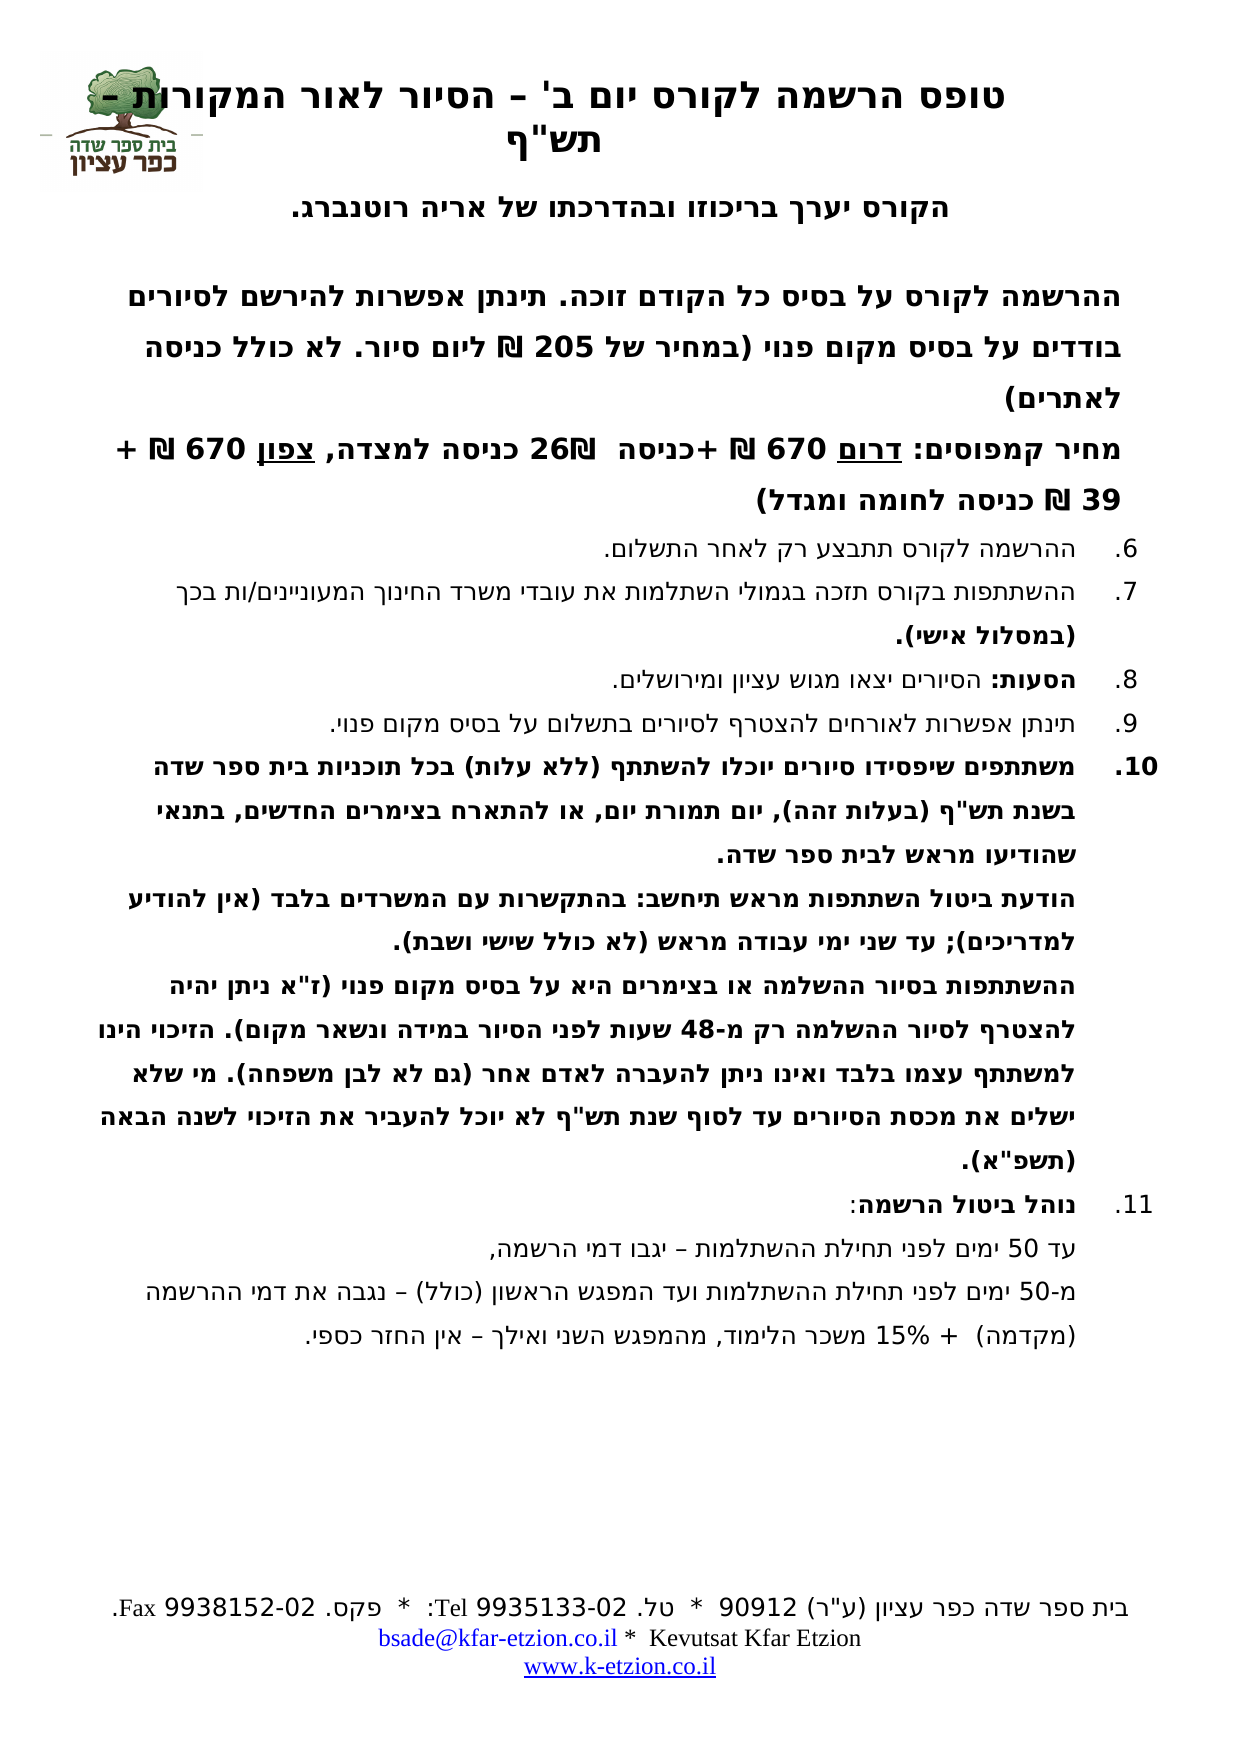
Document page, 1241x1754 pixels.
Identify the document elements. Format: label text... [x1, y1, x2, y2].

list תינתן אפשרות לאורחים להצטרף לסיורים בתשלום על בסיס מקום פנוי. [89, 709, 1114, 738]
list ההרשמה לקורס תתבצע רק לאחר התשלום. [89, 534, 1114, 563]
text מחיר קמפוסים: דרום 670 ₪ +כניסה 26₪ כניסה למצדה, צפון 670 ₪ + 39 ₪ כניסה לחומה ומגדל) [89, 432, 1122, 517]
list נוהל ביטול הרשמה: עד 50 ימים לפני תחילת ההשתלמות – יגבו דמי הרשמה, מ-50 ימים לפני תחילת ההשתלמות ועד המפגש הראשון (כולל) – נגבה את דמי ההרשמה (מקדמה) + 15% משכר הלימוד, מהמפגש השני ואילך – אין החזר כספי. [89, 1190, 1114, 1351]
list הסעות: הסיורים יצאו מגוש עציון ומירושלים. [89, 665, 1114, 694]
picture [40, 51, 203, 192]
list ההשתתפות בקורס תזכה בגמולי השתלמות את עובדי משרד החינוך המעוניינים/ות בכך (במסלול אישי). [89, 578, 1114, 651]
text הודעת ביטול השתתפות מראש תיחשב: בהתקשרות עם המשרדים בלבד (אין להודיע למדריכים); עד שני ימי עבודה מראש (לא כולל שישי ושבת). [89, 884, 1077, 957]
text ההרשמה לקורס על בסיס כל הקודם זוכה. תינתן אפשרות להירשם לסיורים בודדים על בסיס מקום פנוי (במחיר של 205 ₪ ליום סיור. לא כולל כניסה לאתרים) [89, 279, 1122, 415]
text ההשתתפות בסיור ההשלמה או בצימרים היא על בסיס מקום פנוי (ז"א ניתן יהיה להצטרף לסיור ההשלמה רק מ-48 שעות לפני הסיור במידה ונשאר מקום). הזיכוי הינו למשתתף עצמו בלבד ואינו ניתן להעברה לאדם אחר (גם לא לבן משפחה). מי שלא ישלים את מכסת הסיורים עד לסוף שנת תש"ף לא יוכל להעביר את הזיכוי לשנה הבאה (תשפ"א). [89, 971, 1077, 1176]
list משתתפים שיפסידו סיורים יוכלו להשתתף (ללא עלות) בכל תוכניות בית ספר שדה בשנת תש"ף (בעלות זהה), יום תמורת יום, או להתארח בצימרים החדשים, בתנאי שהודיעו מראש לבית ספר שדה. [89, 753, 1114, 869]
